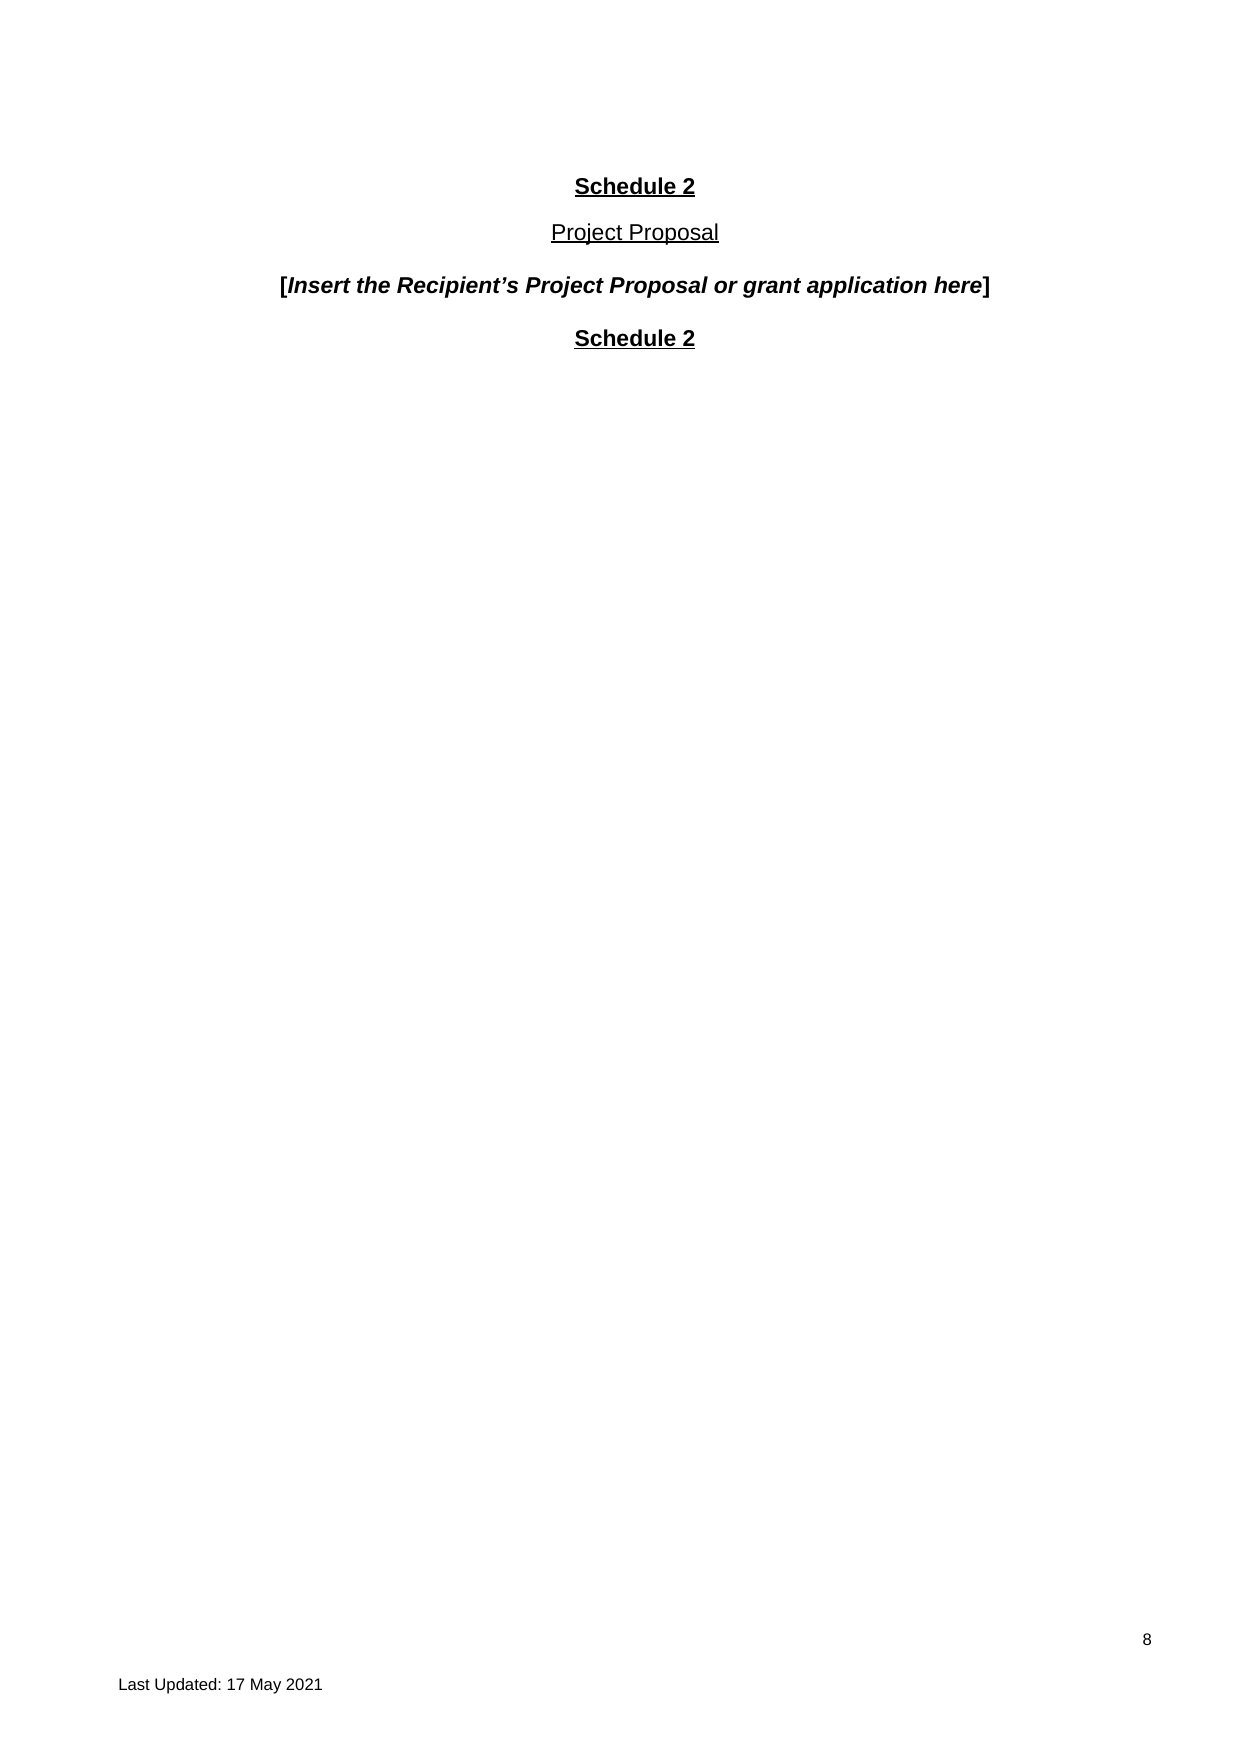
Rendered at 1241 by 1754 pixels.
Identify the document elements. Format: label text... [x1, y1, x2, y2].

text [Insert the Recipient’s Project Proposal or grant application here] [118, 272, 1152, 298]
text Schedule 2 [118, 173, 1152, 199]
text Project Proposal [118, 218, 1152, 245]
